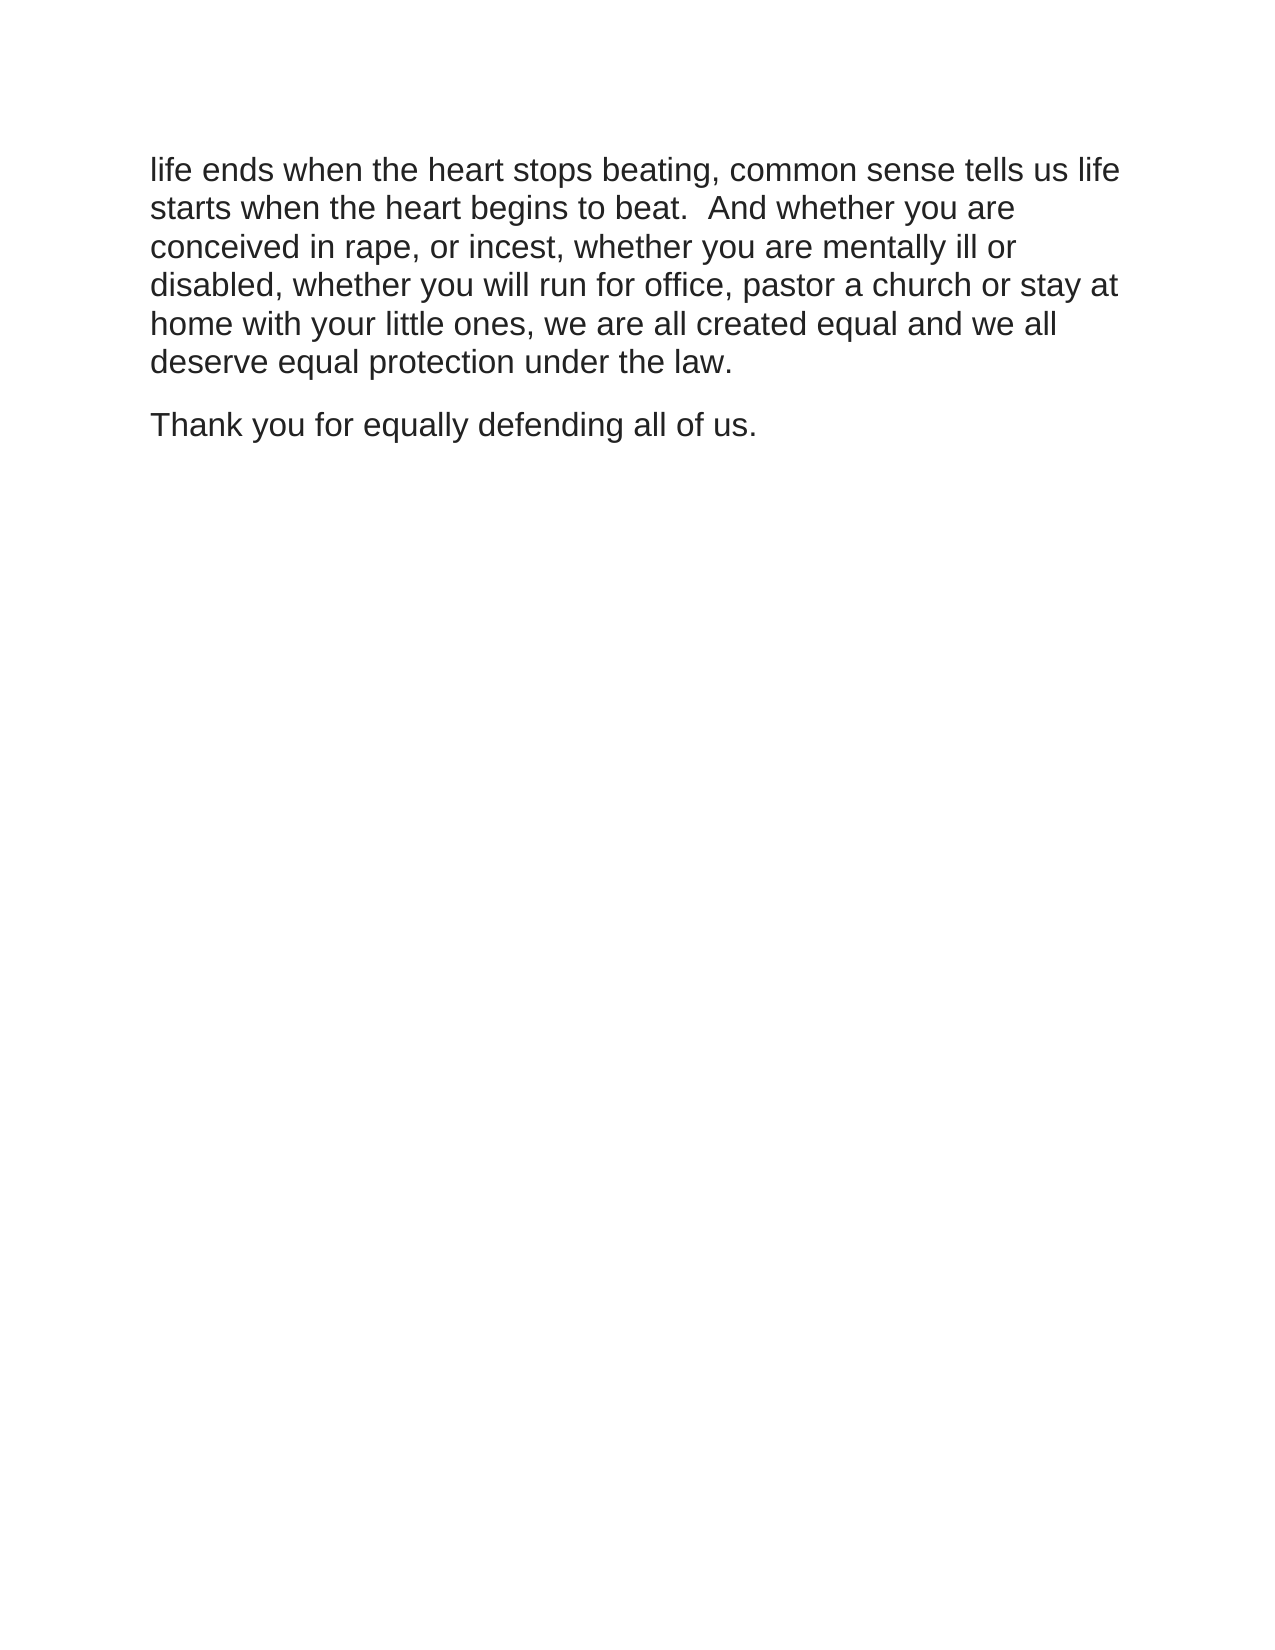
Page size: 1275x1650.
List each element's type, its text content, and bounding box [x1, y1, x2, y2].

text Thank you for equally defending all of us. [150, 404, 1125, 443]
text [150, 150, 1125, 381]
